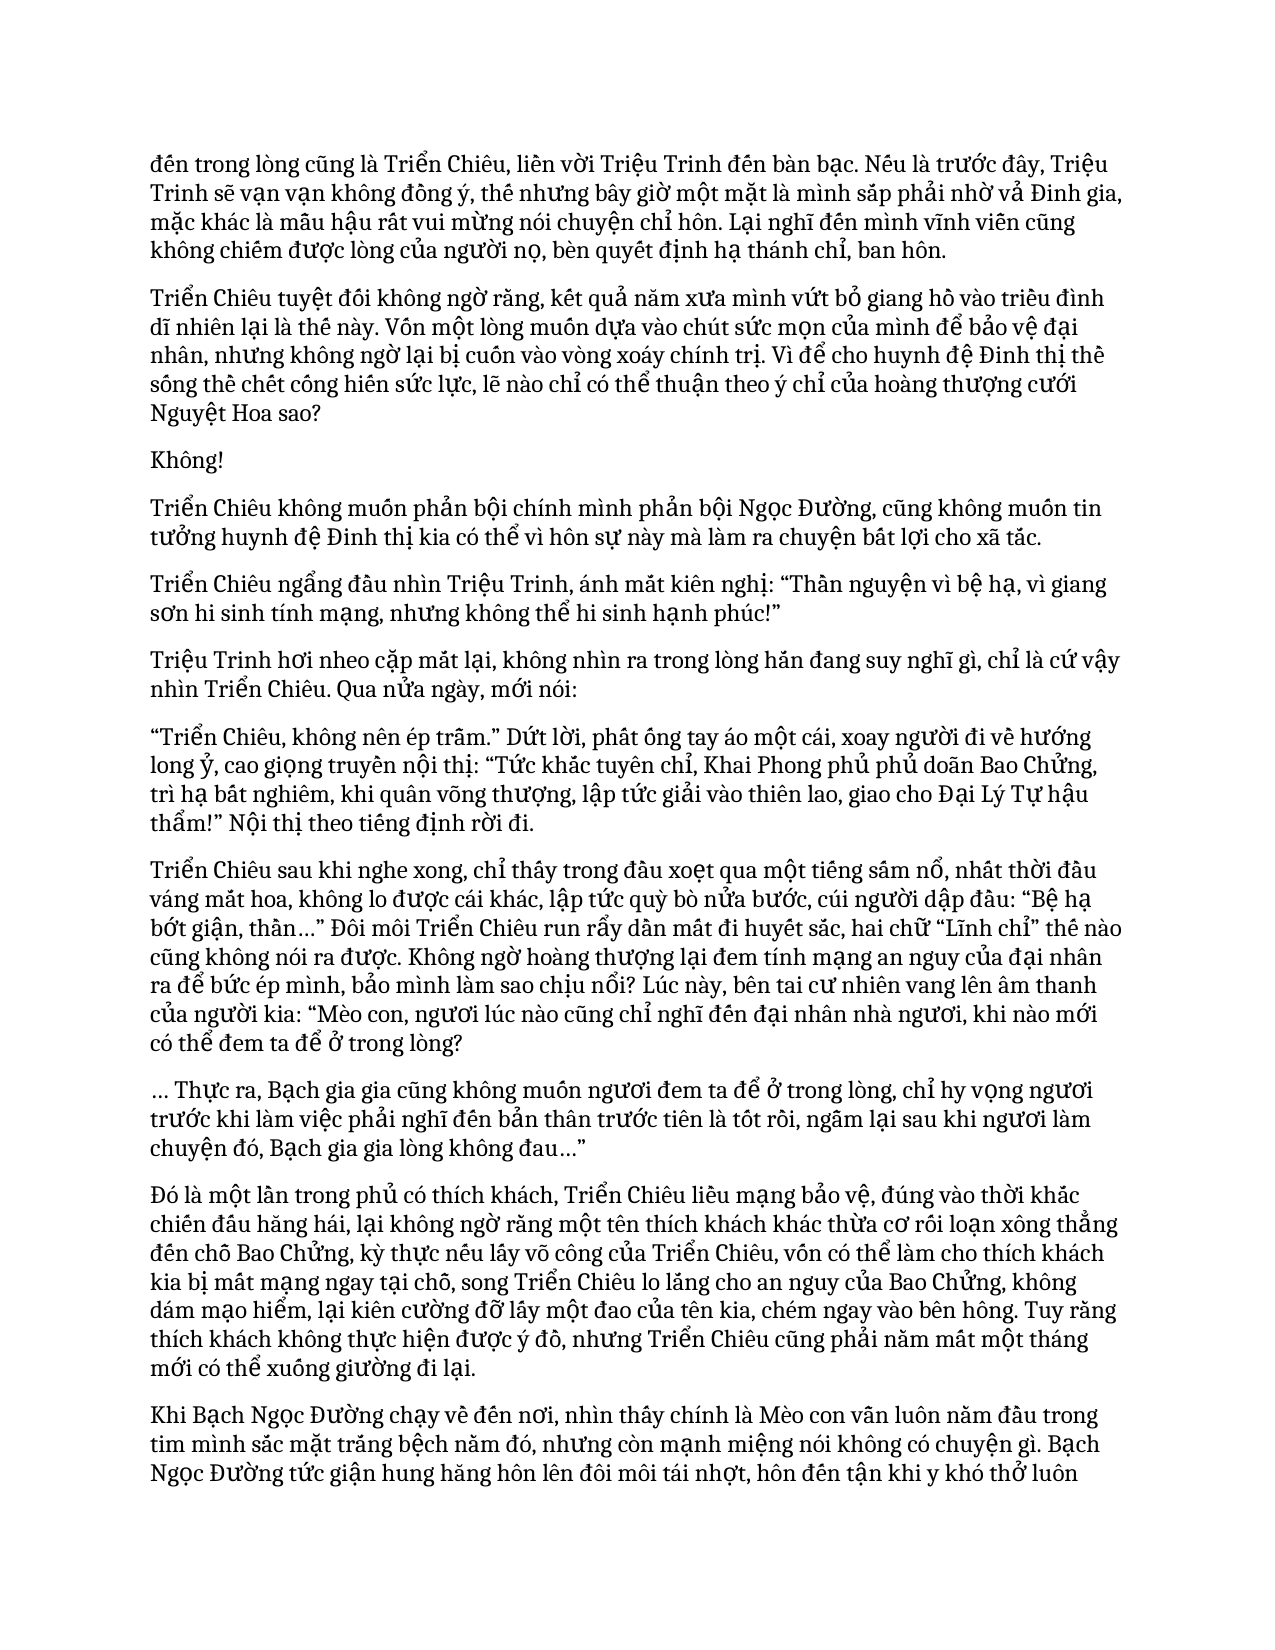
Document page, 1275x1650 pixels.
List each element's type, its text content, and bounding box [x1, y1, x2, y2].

text Triển Chiêu sau khi nghe xong, chỉ thấy trong đầu xoẹt qua một tiếng sấm nổ, nhất thời đầu váng mắt hoa, không lo được cái khác, lập tức quỳ bò nửa bước, cúi người dập đầu: “Bệ hạ bớt giận, thần…” Đôi môi Triển Chiêu run rẩy dần mất đi huyết sắc, hai chữ “Lĩnh chỉ” thế nào cũng không nói ra được. Không ngờ hoàng thượng lại đem tính mạng an nguy của đại nhân ra để bức ép mình, bảo mình làm sao chịu nổi? Lúc này, bên tai cư nhiên vang lên âm thanh của người kia: “Mèo con, ngươi lúc nào cũng chỉ nghĩ đến đại nhân nhà ngươi, khi nào mới có thể đem ta để ở trong lòng? [150, 856, 1125, 1057]
text Đó là một lần trong phủ có thích khách, Triển Chiêu liều mạng bảo vệ, đúng vào thời khắc chiến đấu hăng hái, lại không ngờ rằng một tên thích khách khác thừa cơ rối loạn xông thẳng đến chỗ Bao Chửng, kỳ thực nếu lấy võ công của Triển Chiêu, vốn có thể làm cho thích khách kia bị mất mạng ngay tại chỗ, song Triển Chiêu lo lắng cho an nguy của Bao Chửng, không dám mạo hiểm, lại kiên cường đỡ lấy một đao của tên kia, chém ngay vào bên hông. Tuy rằng thích khách không thực hiện được ý đồ, nhưng Triển Chiêu cũng phải nằm mất một tháng mới có thể xuống giường đi lại. [150, 1181, 1125, 1382]
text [150, 150, 1125, 265]
text … Thực ra, Bạch gia gia cũng không muốn ngươi đem ta để ở trong lòng, chỉ hy vọng ngươi trước khi làm việc phải nghĩ đến bản thân trước tiên là tốt rồi, ngẫm lại sau khi ngươi làm chuyện đó, Bạch gia gia lòng không đau…” [150, 1076, 1125, 1162]
text Triển Chiêu không muốn phản bội chính mình phản bội Ngọc Đường, cũng không muốn tin tưởng huynh đệ Đinh thị kia có thể vì hôn sự này mà làm ra chuyện bất lợi cho xã tắc. [150, 494, 1125, 551]
text Không! [150, 446, 1125, 475]
text Triển Chiêu tuyệt đối không ngờ rằng, kết quả năm xưa mình vứt bỏ giang hồ vào triều đình dĩ nhiên lại là thế này. Vốn một lòng muốn dựa vào chút sức mọn của mình để bảo vệ đại nhân, nhưng không ngờ lại bị cuốn vào vòng xoáy chính trị. Vì để cho huynh đệ Đinh thị thề sống thề chết cống hiến sức lực, lẽ nào chỉ có thể thuận theo ý chỉ của hoàng thượng cưới Nguyệt Hoa sao? [150, 284, 1125, 427]
text “Triển Chiêu, không nên ép trẫm.” Dứt lời, phất ống tay áo một cái, xoay người đi về hướng long ỷ, cao giọng truyền nội thị: “Tức khắc tuyên chỉ, Khai Phong phủ phủ doãn Bao Chửng, trì hạ bất nghiêm, khi quân võng thượng, lập tức giải vào thiên lao, giao cho Đại Lý Tự hậu thẩm!” Nội thị theo tiếng định rời đi. [150, 722, 1125, 837]
text Triệu Trinh hơi nheo cặp mắt lại, không nhìn ra trong lòng hắn đang suy nghĩ gì, chỉ là cứ vậy nhìn Triển Chiêu. Qua nửa ngày, mới nói: [150, 646, 1125, 704]
text Triển Chiêu ngẩng đầu nhìn Triệu Trinh, ánh mắt kiên nghị: “Thần nguyện vì bệ hạ, vì giang sơn hi sinh tính mạng, nhưng không thể hi sinh hạnh phúc!” [150, 570, 1125, 627]
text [150, 1401, 1125, 1487]
